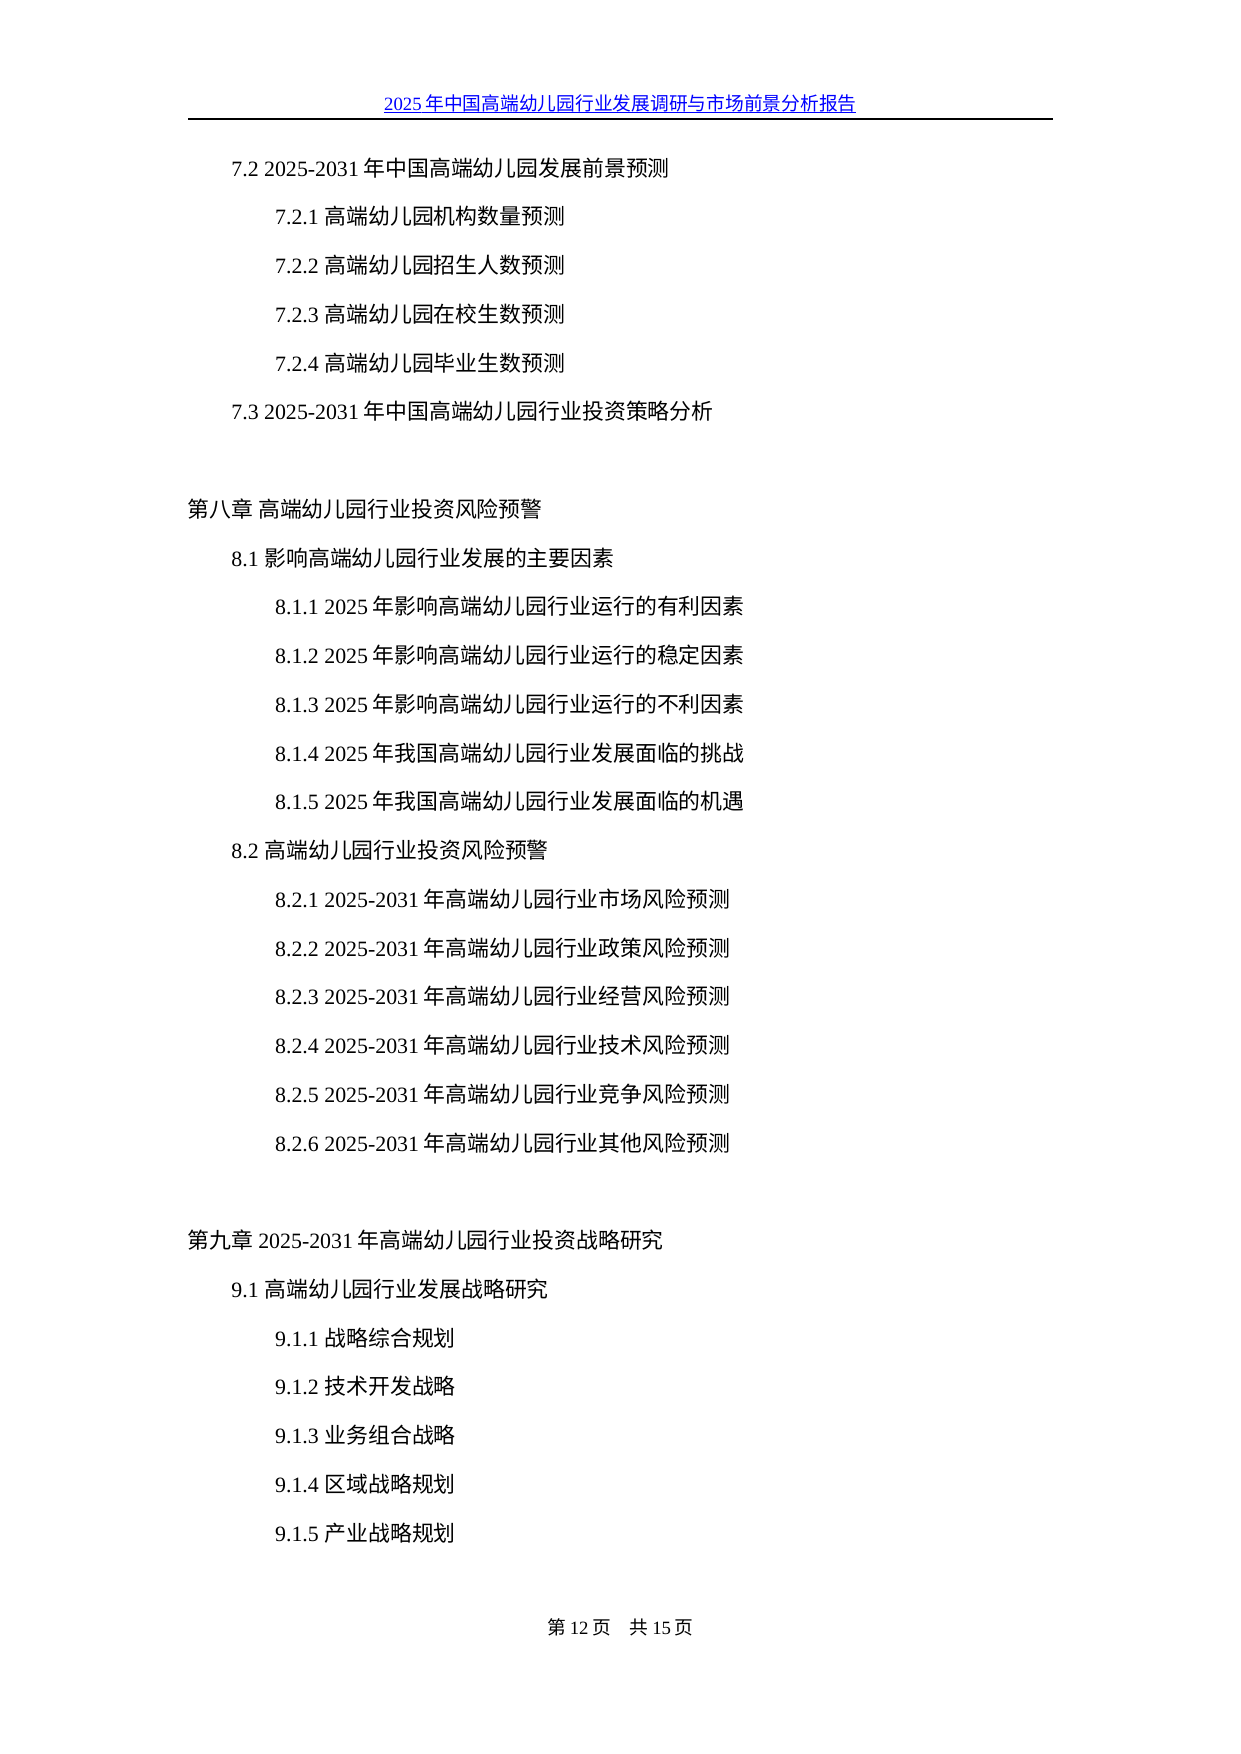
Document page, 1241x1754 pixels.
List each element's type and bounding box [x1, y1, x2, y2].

text [187, 150, 1053, 1548]
